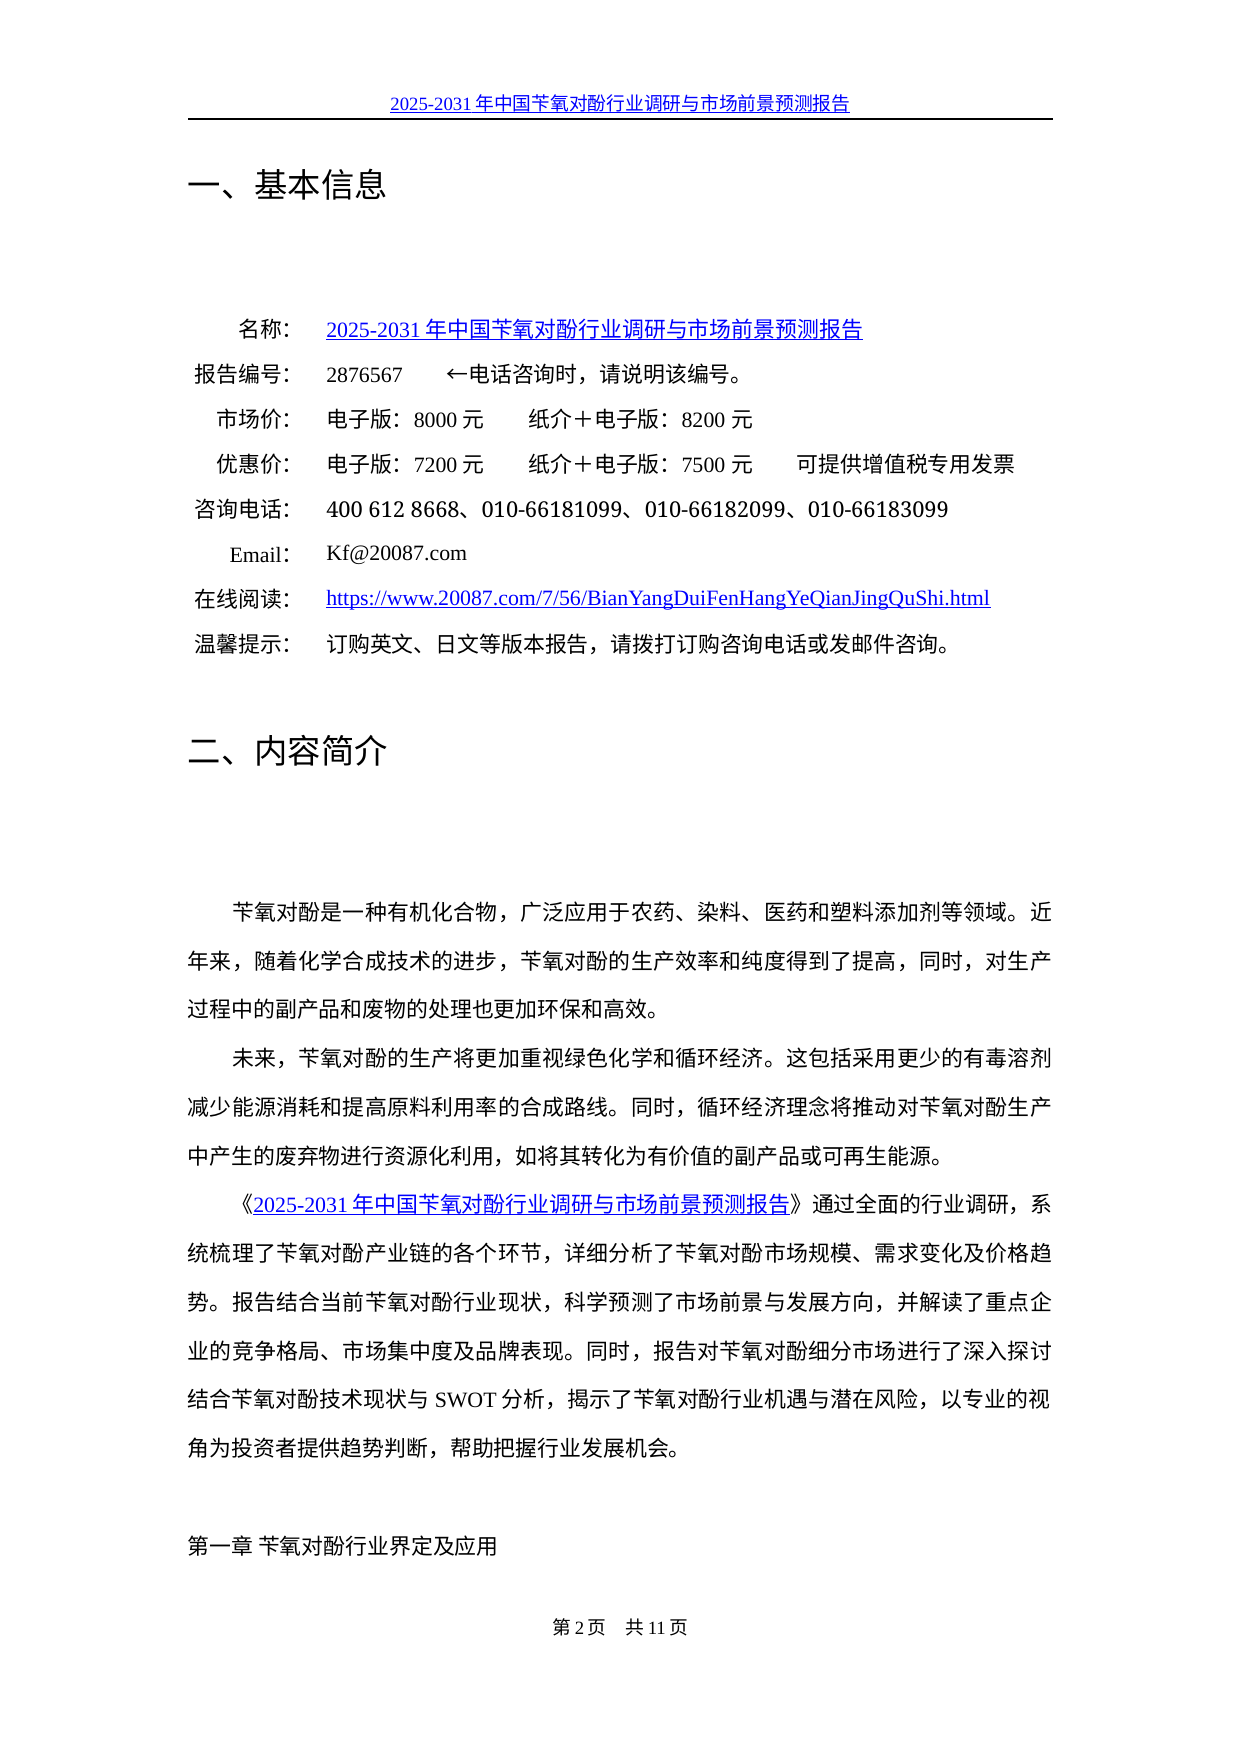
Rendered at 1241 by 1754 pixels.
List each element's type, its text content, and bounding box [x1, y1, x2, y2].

table_cell Email： [167, 537, 315, 582]
table_header 2025-2031年中国苄氧对酚行业调研与市场前景预测报告 [315, 312, 1073, 357]
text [187, 894, 1053, 1561]
table_cell 电子版：8000 元 纸介＋电子版：8200 元 [315, 402, 1073, 447]
table_cell 在线阅读： [167, 582, 315, 627]
table_cell 400 612 8668、010-66181099、010-66182099、010-66183099 [315, 492, 1073, 537]
table_header 名称： [167, 312, 315, 357]
title 一、基本信息 [187, 150, 1053, 215]
table_cell 优惠价： [167, 447, 315, 492]
table_cell 市场价： [167, 402, 315, 447]
table_cell 咨询电话： [167, 492, 315, 537]
table_cell 温馨提示： [167, 627, 315, 672]
table_cell 报告编号： [167, 357, 315, 402]
table_cell Kf@20087.com [315, 537, 1073, 582]
table_cell 2876567 ←电话咨询时，请说明该编号。 [315, 357, 1073, 402]
table_cell 订购英文、日文等版本报告，请拨打订购咨询电话或发邮件咨询。 [315, 627, 1073, 672]
table_cell [315, 582, 1073, 627]
title 二、内容简介 [187, 717, 1053, 782]
table_cell 电子版：7200 元 纸介＋电子版：7500 元 可提供增值税专用发票 [315, 447, 1073, 492]
